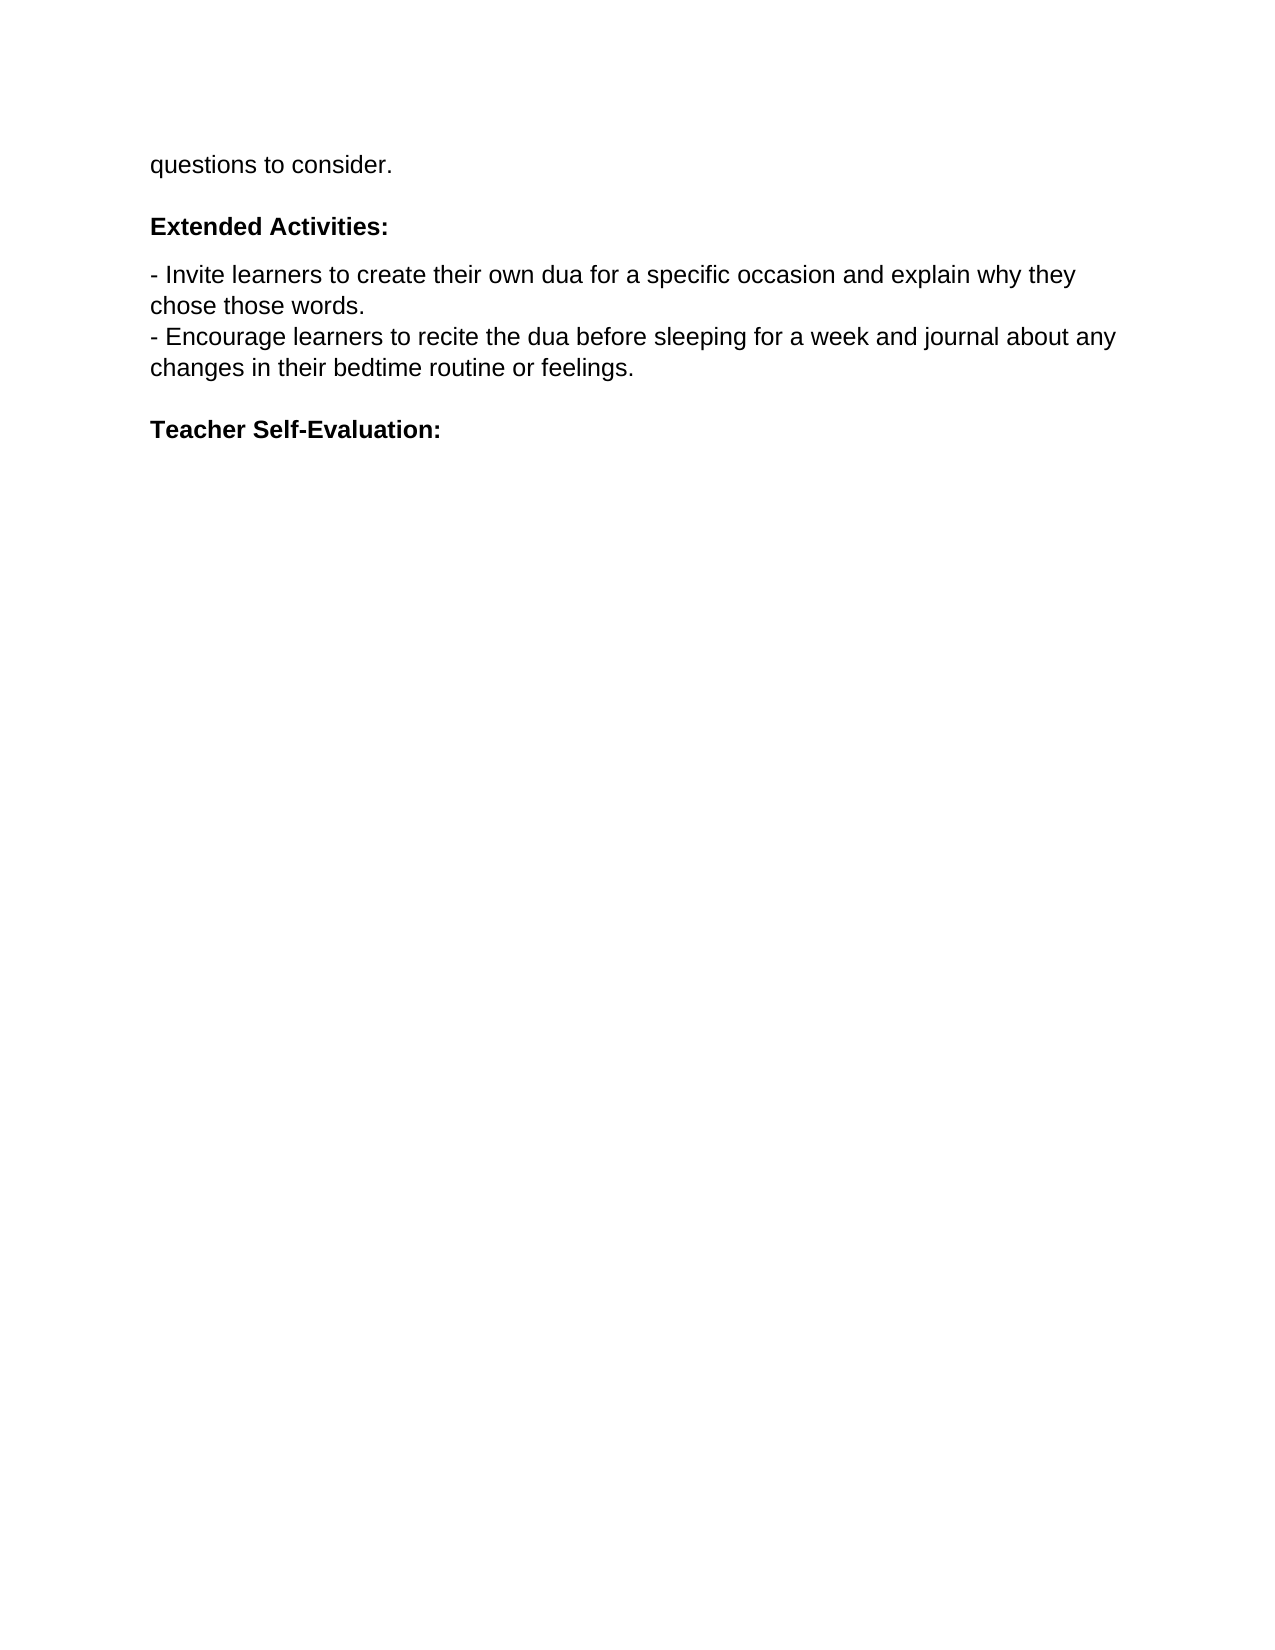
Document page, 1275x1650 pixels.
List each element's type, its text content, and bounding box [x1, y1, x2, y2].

text - Invite learners to create their own dua for a specific occasion and explain why they chose those words. - Encourage learners to recite the dua before sleeping for a week and journal about any changes in their bedtime routine or feelings. Teacher Self-Evaluation: [150, 260, 1125, 444]
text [150, 150, 1125, 241]
